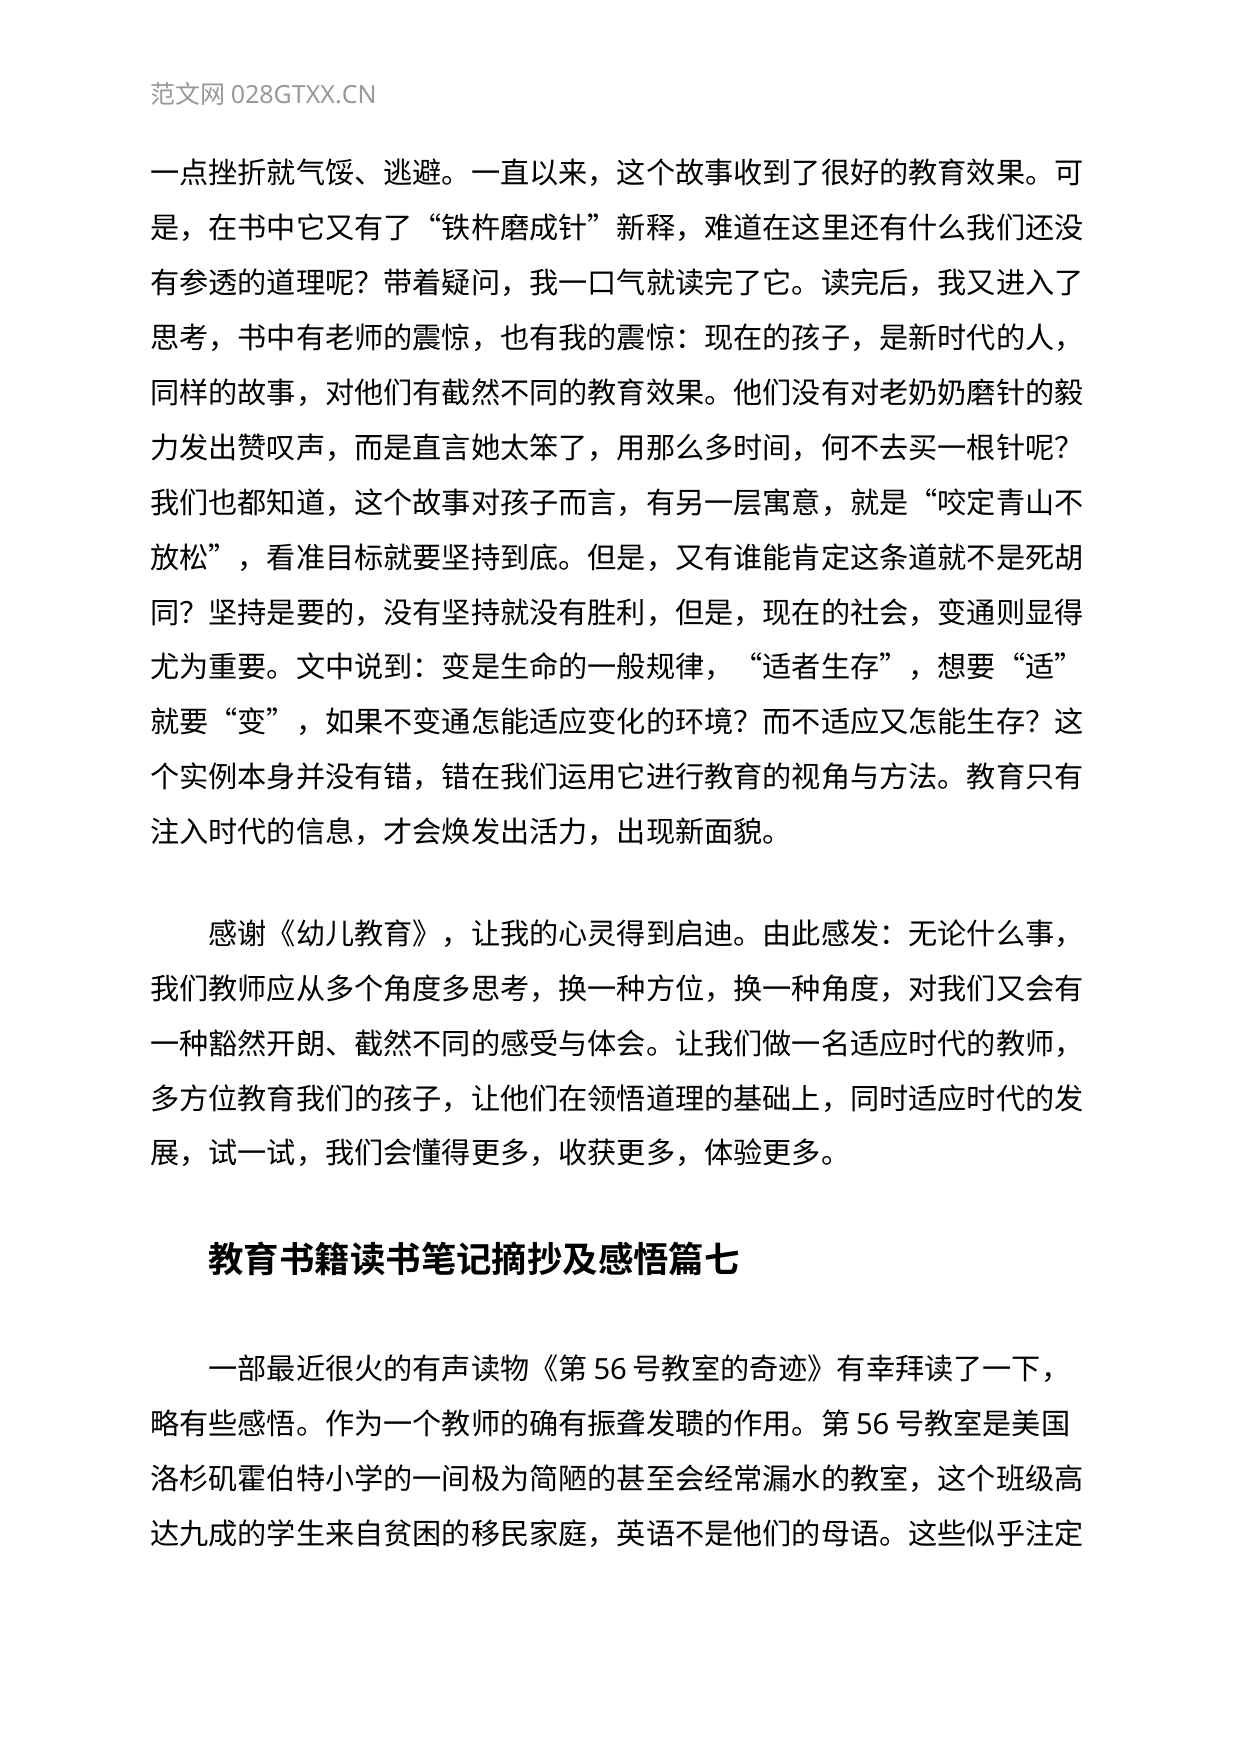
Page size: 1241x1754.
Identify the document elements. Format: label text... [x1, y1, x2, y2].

text 感谢《幼儿教育》，让我的心灵得到启迪。由此感发：无论什么事，我们教师应从多个角度多思考，换一种方位，换一种角度，对我们又会有一种豁然开朗、截然不同的感受与体会。让我们做一名适应时代的教师，多方位教育我们的孩子，让他们在领悟道理的基础上，同时适应时代的发展，试一试，我们会懂得更多，收获更多，体验更多。 [150, 911, 1090, 1172]
text 教育书籍读书笔记摘抄及感悟篇七 [150, 1232, 1090, 1283]
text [150, 150, 1090, 851]
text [150, 1345, 1090, 1552]
